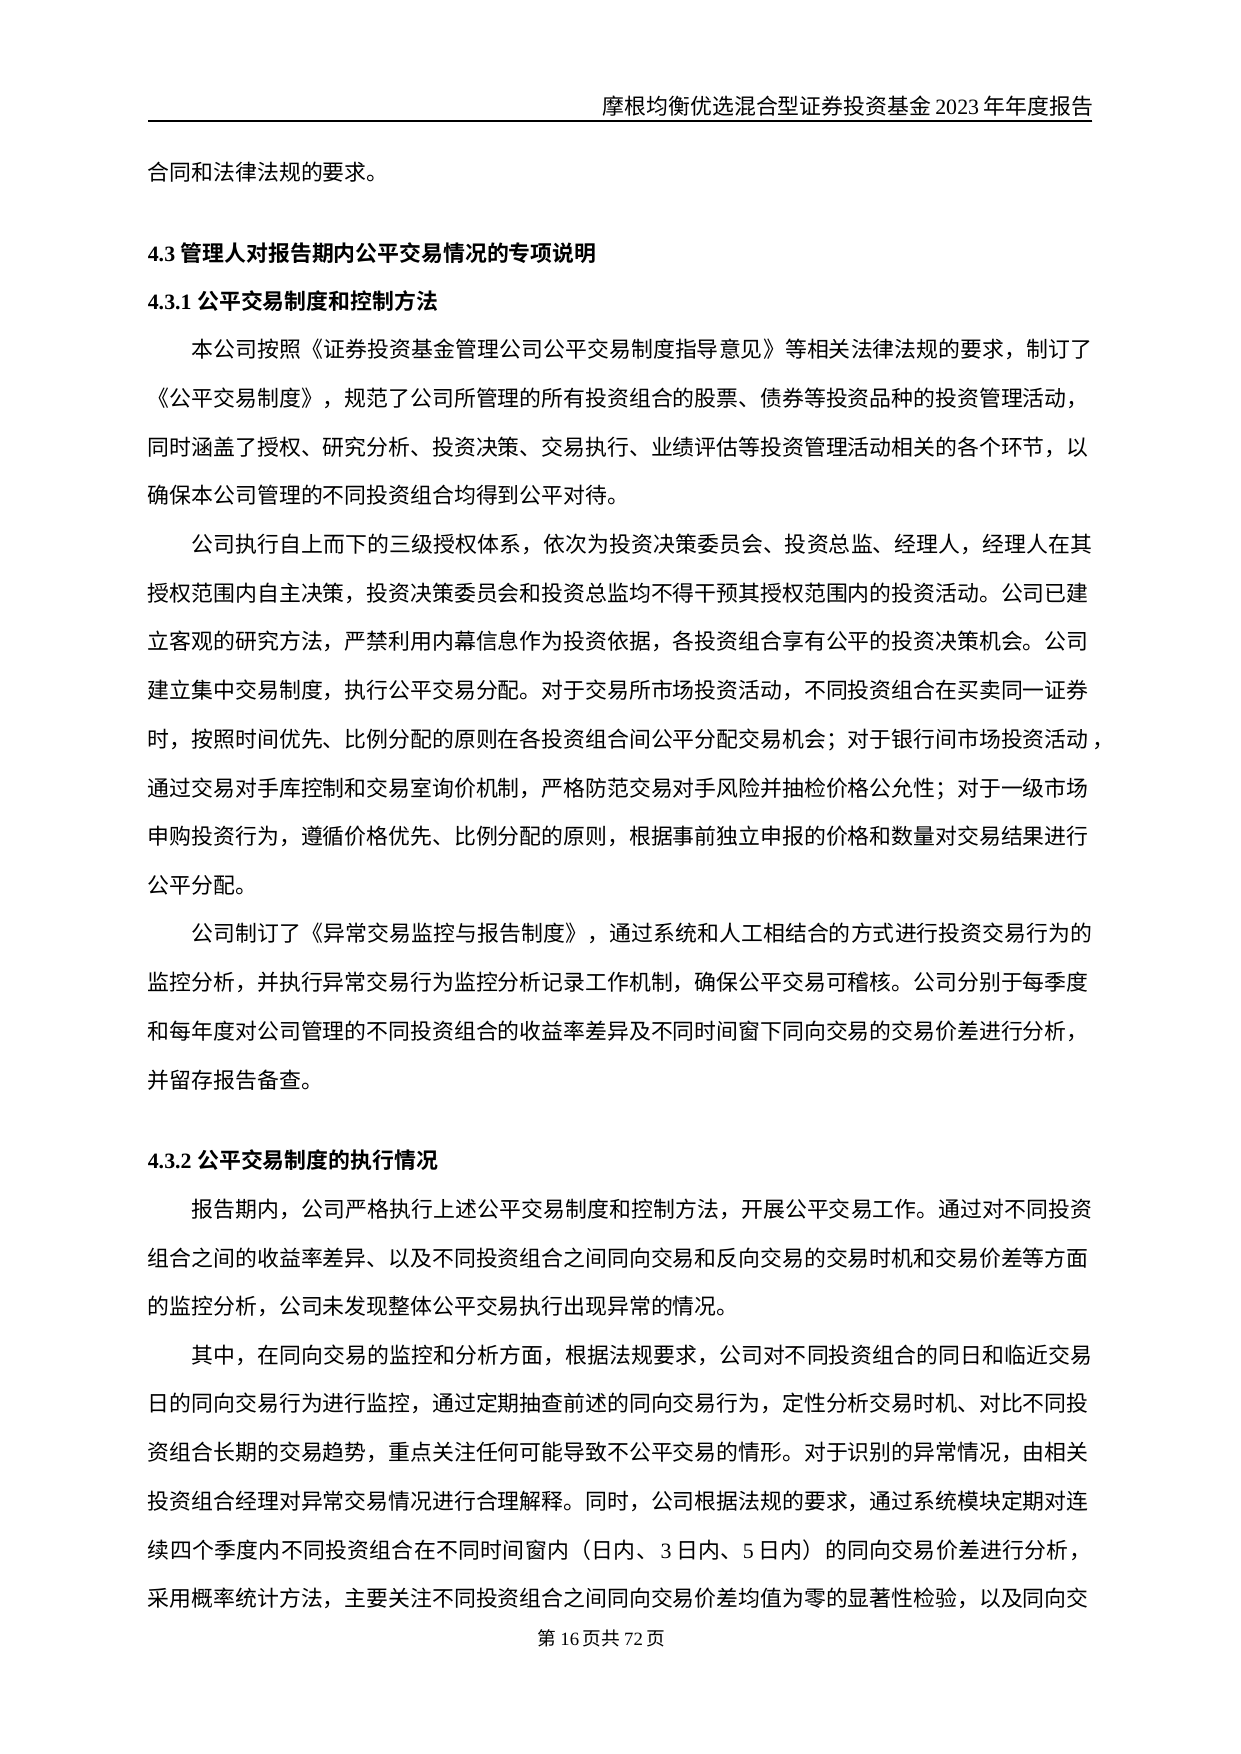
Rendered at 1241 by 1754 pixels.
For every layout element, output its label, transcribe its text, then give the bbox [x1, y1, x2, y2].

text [148, 154, 1092, 187]
text 报告期内，公司严格执行上述公平交易制度和控制方法，开展公平交易工作。通过对不同投资组合之间的收益率差异、以及不同投资组合之间同向交易和反向交易的交易时机和交易价差等方面的监控分析，公司未发现整体公平交易执行出现异常的情况。 [148, 1191, 1092, 1321]
text 4.3.2 公平交易制度的执行情况 [148, 1143, 1092, 1176]
text 公司制订了《异常交易监控与报告制度》，通过系统和人工相结合的方式进行投资交易行为的监控分析，并执行异常交易行为监控分析记录工作机制，确保公平交易可稽核。公司分别于每季度和每年度对公司管理的不同投资组合的收益率差异及不同时间窗下同向交易的交易价差进行分析，并留存报告备查。 [148, 916, 1092, 1095]
text 公司执行自上而下的三级授权体系，依次为投资决策委员会、投资总监、经理人，经理人在其授权范围内自主决策，投资决策委员会和投资总监均不得干预其授权范围内的投资活动。公司已建立客观的研究方法，严禁利用内幕信息作为投资依据，各投资组合享有公平的投资决策机会。公司建立集中交易制度，执行公平交易分配。对于交易所市场投资活动，不同投资组合在买卖同一证券时，按照时间优先、比例分配的原则在各投资组合间公平分配交易机会；对于银行间市场投资活动，通过交易对手库控制和交易室询价机制，严格防范交易对手风险并抽检价格公允性；对于一级市场申购投资行为，遵循价格优先、比例分配的原则，根据事前独立申报的价格和数量对交易结果进行公平分配。 [148, 526, 1092, 900]
text 本公司按照《证券投资基金管理公司公平交易制度指导意见》等相关法律法规的要求，制订了《公平交易制度》，规范了公司所管理的所有投资组合的股票、债券等投资品种的投资管理活动，同时涵盖了授权、研究分析、投资决策、交易执行、业绩评估等投资管理活动相关的各个环节，以确保本公司管理的不同投资组合均得到公平对待。 [148, 332, 1092, 511]
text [148, 1337, 1092, 1613]
text 4.3.1 公平交易制度和控制方法 [148, 283, 1092, 316]
subtitle 4.3 管理人对报告期内公平交易情况的专项说明 [148, 235, 1092, 268]
